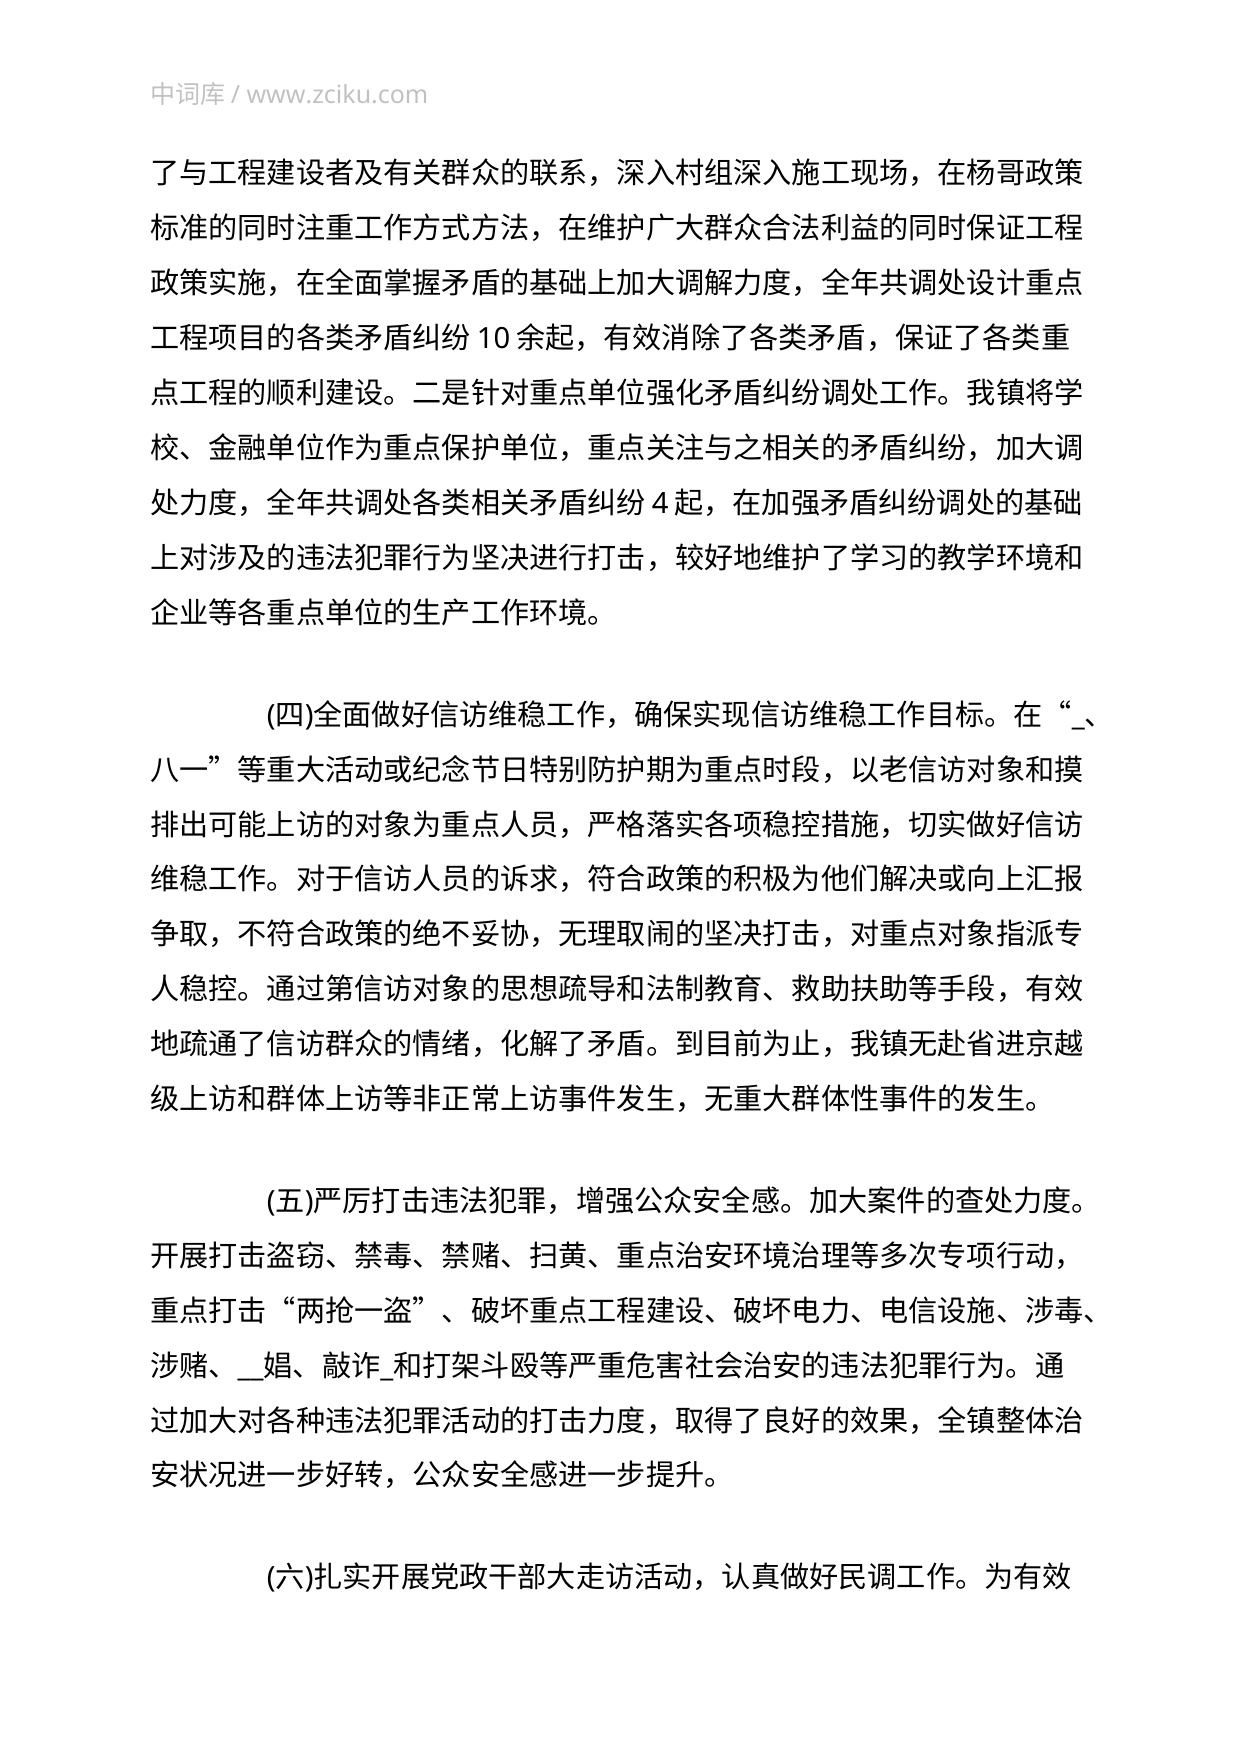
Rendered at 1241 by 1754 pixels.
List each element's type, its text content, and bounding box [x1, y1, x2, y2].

text (四)全面做好信访维稳工作，确保实现信访维稳工作目标。在“_、八一”等重大活动或纪念节日特别防护期为重点时段，以老信访对象和摸排出可能上访的对象为重点人员，严格落实各项稳控措施，切实做好信访维稳工作。对于信访人员的诉求，符合政策的积极为他们解决或向上汇报争取，不符合政策的绝不妥协，无理取闹的坚决打击，对重点对象指派专人稳控。通过第信访对象的思想疏导和法制教育、救助扶助等手段，有效地疏通了信访群众的情绪，化解了矛盾。到目前为止，我镇无赴省进京越级上访和群体上访等非正常上访事件发生，无重大群体性事件的发生。 [150, 691, 1090, 1118]
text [150, 1554, 1090, 1596]
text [150, 150, 1090, 632]
text (五)严厉打击违法犯罪，增强公众安全感。加大案件的查处力度。开展打击盗窃、禁毒、禁赌、扫黄、重点治安环境治理等多次专项行动，重点打击“两抢一盗”、破坏重点工程建设、破坏电力、电信设施、涉毒、涉赌、__娼、敲诈_和打架斗殴等严重危害社会治安的违法犯罪行为。通过加大对各种违法犯罪活动的打击力度，取得了良好的效果，全镇整体治安状况进一步好转，公众安全感进一步提升。 [150, 1177, 1090, 1494]
